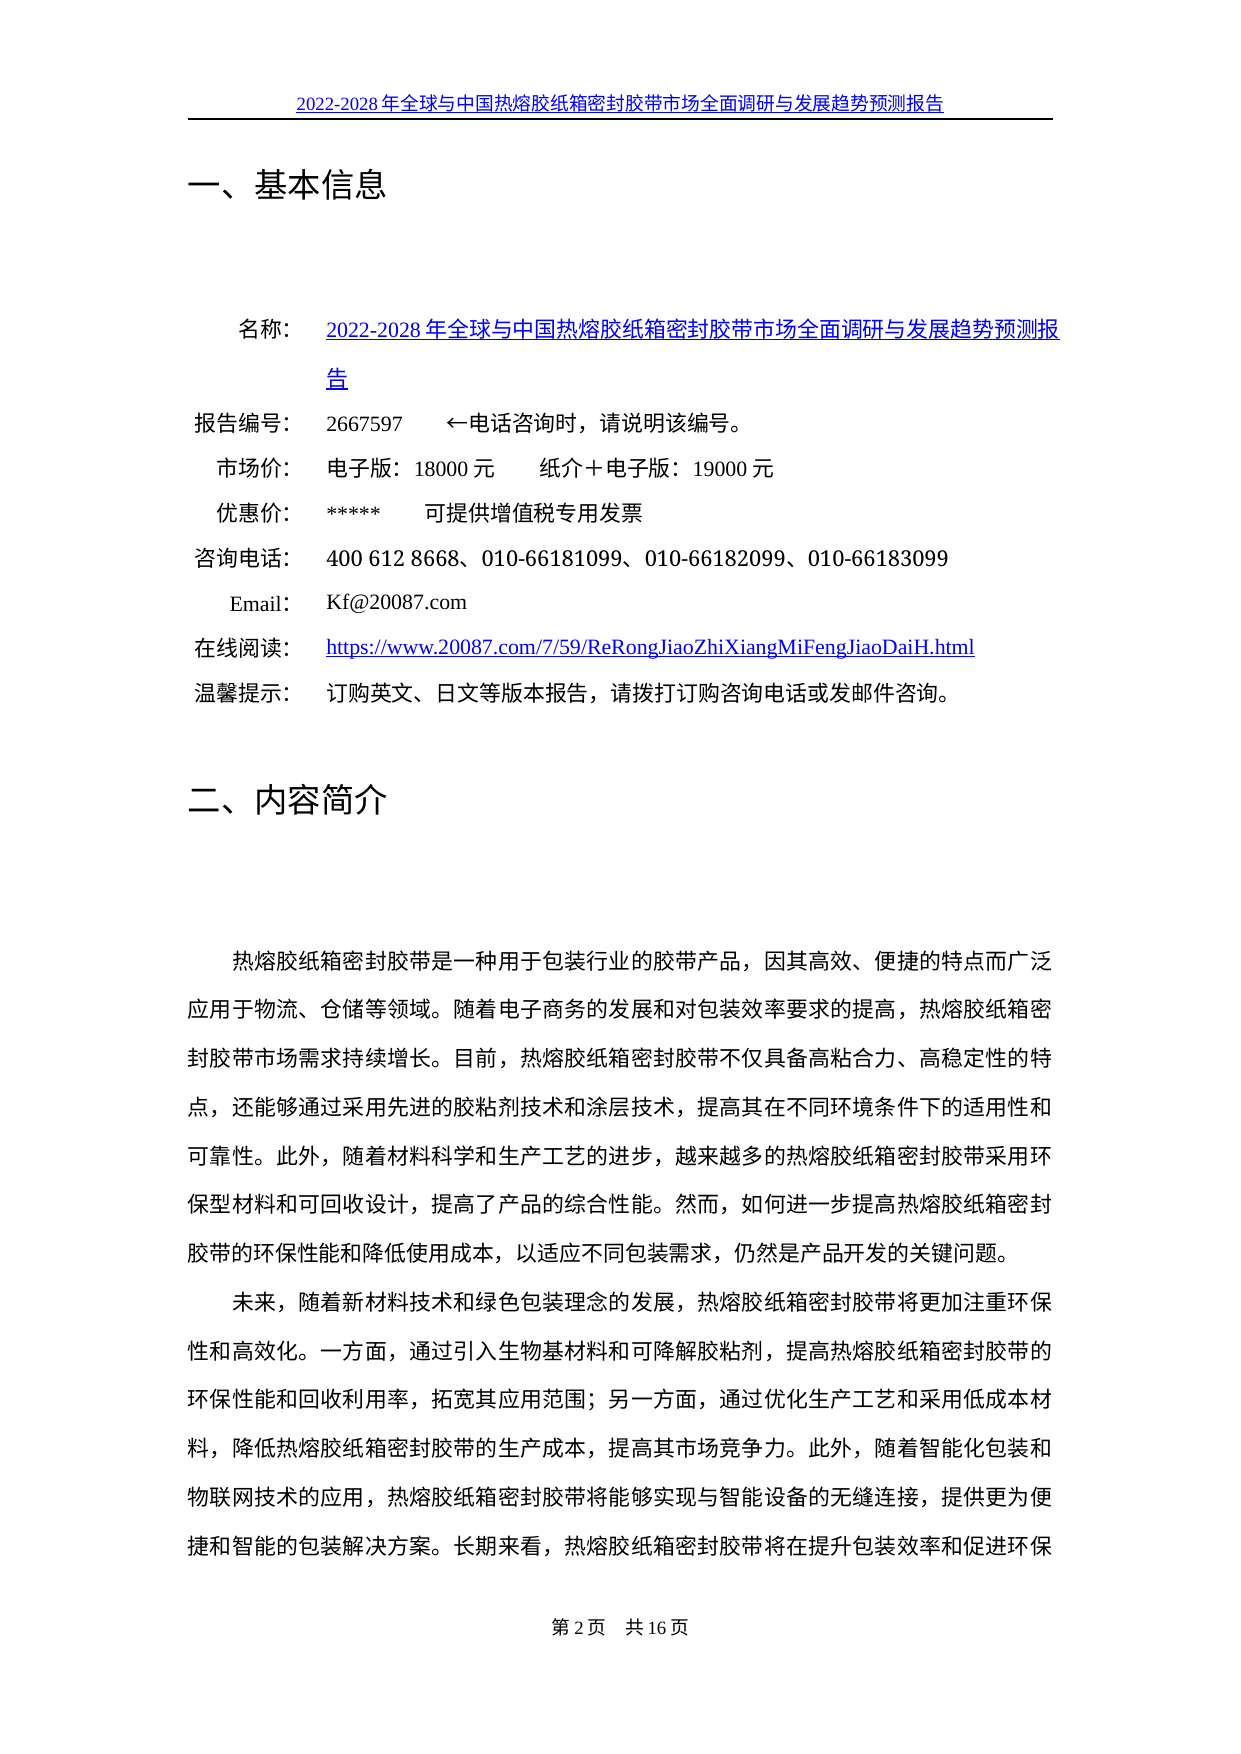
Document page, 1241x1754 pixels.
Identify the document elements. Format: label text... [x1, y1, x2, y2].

table_cell 400 612 8668、010-66181099、010-66182099、010-66183099 [315, 540, 1073, 585]
table_cell 订购英文、日文等版本报告，请拨打订购咨询电话或发邮件咨询。 [315, 675, 1073, 720]
table_cell Kf@20087.com [315, 585, 1073, 630]
table_header 名称： [167, 312, 315, 405]
table_cell 优惠价： [167, 495, 315, 540]
table_cell 2667597 ←电话咨询时，请说明该编号。 [315, 405, 1073, 450]
table_cell ***** 可提供增值税专用发票 [315, 495, 1073, 540]
table_header 2022-2028年全球与中国热熔胶纸箱密封胶带市场全面调研与发展趋势预测报告 [315, 312, 1073, 405]
table_cell 市场价： [167, 450, 315, 495]
table_cell 咨询电话： [167, 540, 315, 585]
title 一、基本信息 [187, 150, 1053, 215]
table_cell 在线阅读： [167, 630, 315, 675]
title 二、内容简介 [187, 766, 1053, 831]
table_cell [315, 630, 1073, 675]
table_cell Email： [167, 585, 315, 630]
table_cell 温馨提示： [167, 675, 315, 720]
table_cell 报告编号： [167, 405, 315, 450]
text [187, 943, 1053, 1561]
table_cell 电子版：18000 元 纸介＋电子版：19000 元 [315, 450, 1073, 495]
